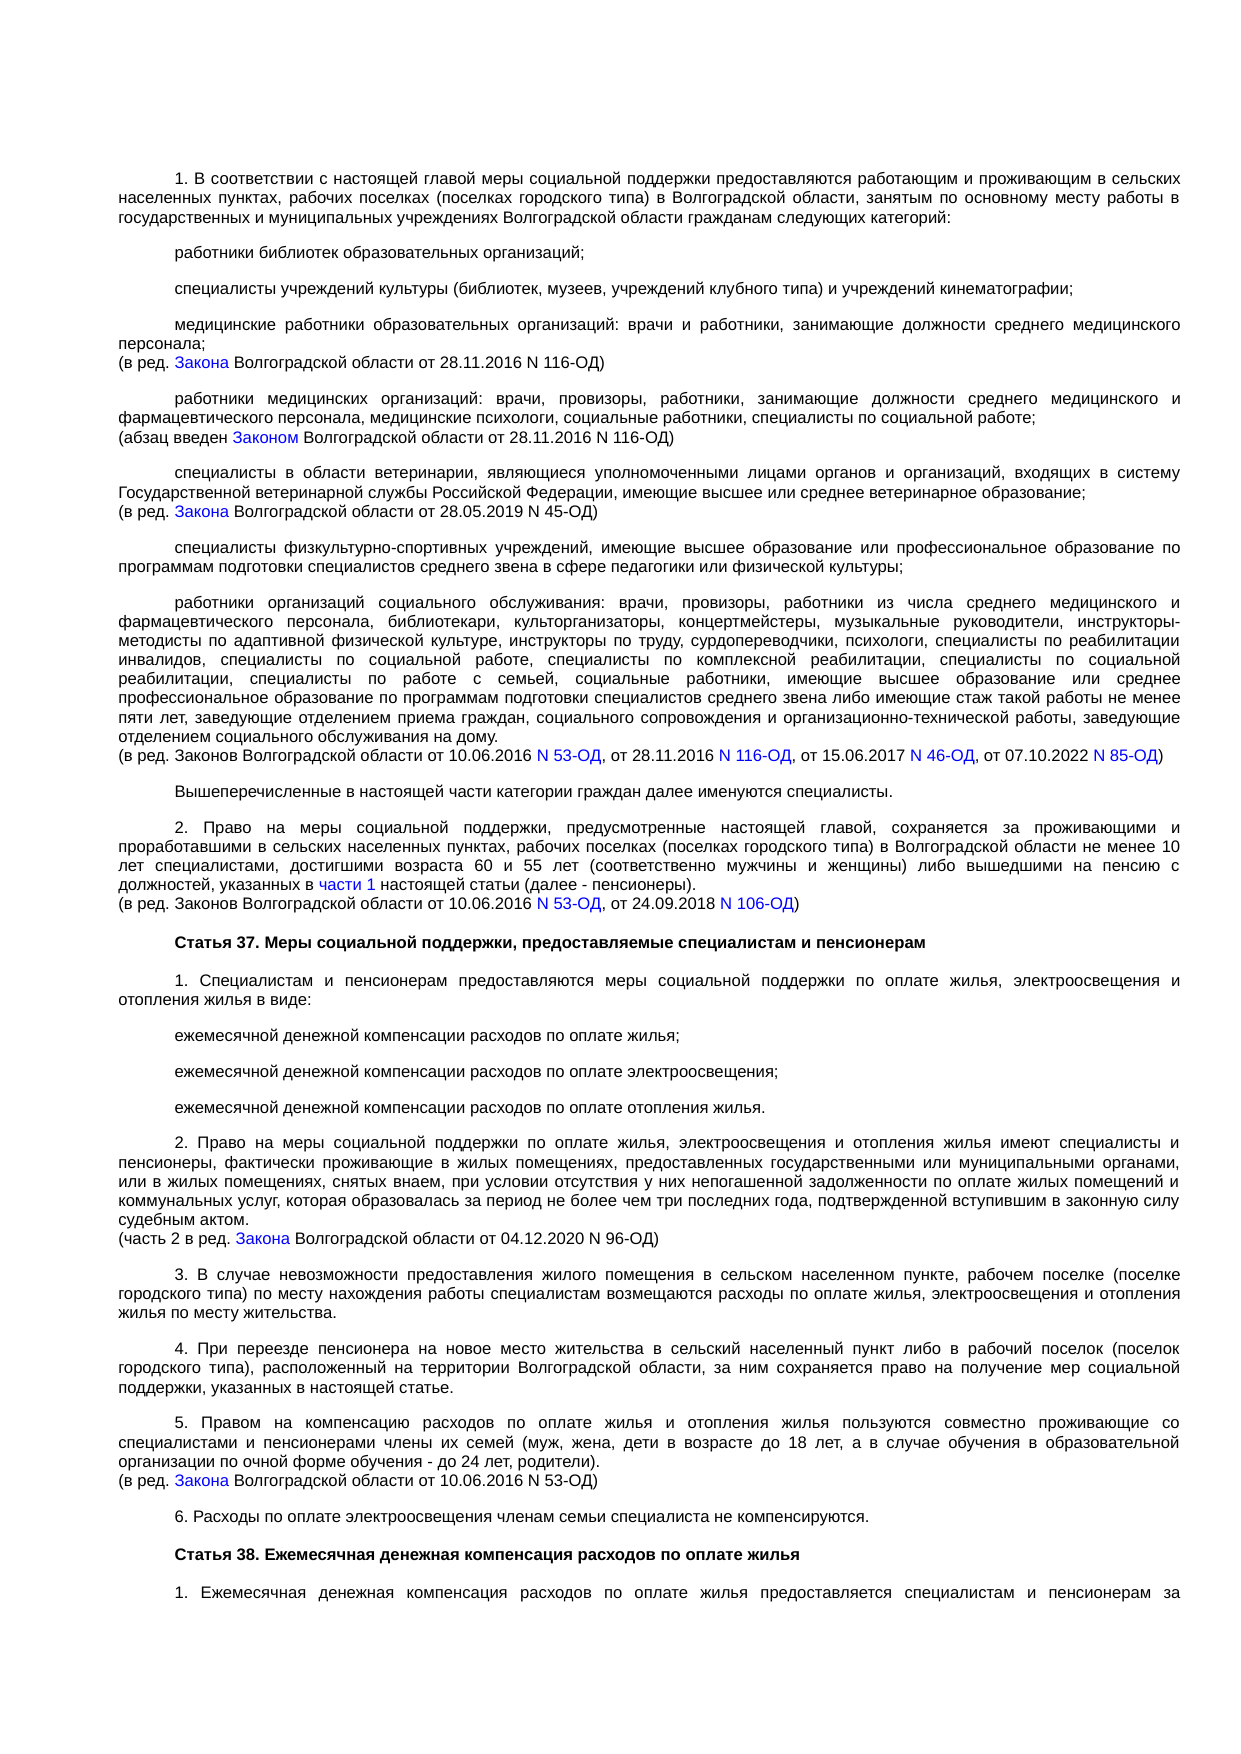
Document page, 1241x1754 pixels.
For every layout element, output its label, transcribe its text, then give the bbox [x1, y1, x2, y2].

text специалисты в области ветеринарии, являющиеся уполномоченными лицами органов и организаций, входящих в систему Государственной ветеринарной службы Российской Федерации, имеющие высшее или среднее ветеринарное образование; [118, 463, 1181, 502]
text медицинские работники образовательных организаций: врачи и работники, занимающие должности среднего медицинского персонала; [118, 315, 1181, 353]
list Статья 37. Меры социальной поддержки, предоставляемые специалистам и пенсионерам [118, 932, 1181, 952]
text (в ред. Закона Волгоградской области от 28.05.2019 N 45-ОД) [118, 502, 1181, 521]
text работники организаций социального обслуживания: врачи, провизоры, работники из числа среднего медицинского и фармацевтического персонала, библиотекари, культорганизаторы, концертмейстеры, музыкальные руководители, инструкторы-методисты по адаптивной физической культуре, инструкторы по труду, сурдопереводчики, психологи, специалисты по реабилитации инвалидов, специалисты по социальной работе, специалисты по комплексной реабилитации, специалисты по социальной реабилитации, специалисты по работе с семьей, социальные работники, имеющие высшее образование или среднее профессиональное образование по программам подготовки специалистов среднего звена либо имеющие стаж такой работы не менее пяти лет, заведующие отделением приема граждан, социального сопровождения и организационно-технической работы, заведующие отделением социального обслуживания на дому. [118, 592, 1181, 746]
text 5. Правом на компенсацию расходов по оплате жилья и отопления жилья пользуются совместно проживающие со специалистами и пенсионерами члены их семей (муж, жена, дети в возрасте до 18 лет, а в случае обучения в образовательной организации по очной форме обучения - до 24 лет, родители). [118, 1413, 1181, 1471]
text ежемесячной денежной компенсации расходов по оплате электроосвещения; [118, 1062, 1181, 1081]
text 3. В случае невозможности предоставления жилого помещения в сельском населенном пункте, рабочем поселке (поселке городского типа) по месту нахождения работы специалистам возмещаются расходы по оплате жилья, электроосвещения и отопления жилья по месту жительства. [118, 1265, 1181, 1322]
text 1. В соответствии с настоящей главой меры социальной поддержки предоставляются работающим и проживающим в сельских населенных пунктах, рабочих поселках (поселках городского типа) в Волгоградской области, занятым по основному месту работы в государственных и муниципальных учреждениях Волгоградской области гражданам следующих категорий: [118, 169, 1181, 227]
text 2. Право на меры социальной поддержки по оплате жилья, электроосвещения и отопления жилья имеют специалисты и пенсионеры, фактически проживающие в жилых помещениях, предоставленных государственными или муниципальными органами, или в жилых помещениях, снятых внаем, при условии отсутствия у них непогашенной задолженности по оплате жилых помещений и коммунальных услуг, которая образовалась за период не более чем три последних года, подтвержденной вступившим в законную силу судебным актом. [118, 1133, 1181, 1229]
text (в ред. Законов Волгоградской области от 10.06.2016 N 53-ОД, от 24.09.2018 N 106-ОД) [118, 894, 1181, 913]
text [118, 1583, 1181, 1602]
text (в ред. Законов Волгоградской области от 10.06.2016 N 53-ОД, от 28.11.2016 N 116-ОД, от 15.06.2017 N 46-ОД, от 07.10.2022 N 85-ОД) [118, 746, 1181, 765]
text (часть 2 в ред. Закона Волгоградской области от 04.12.2020 N 96-ОД) [118, 1229, 1181, 1248]
text специалисты учреждений культуры (библиотек, музеев, учреждений клубного типа) и учреждений кинематографии; [118, 279, 1181, 298]
text ежемесячной денежной компенсации расходов по оплате отопления жилья. [118, 1097, 1181, 1117]
text работники библиотек образовательных организаций; [118, 243, 1181, 262]
text Вышеперечисленные в настоящей части категории граждан далее именуются специалисты. [118, 782, 1181, 801]
text 4. При переезде пенсионера на новое место жительства в сельский населенный пункт либо в рабочий поселок (поселок городского типа), расположенный на территории Волгоградской области, за ним сохраняется право на получение мер социальной поддержки, указанных в настоящей статье. [118, 1339, 1181, 1397]
text (в ред. Закона Волгоградской области от 28.11.2016 N 116-ОД) [118, 353, 1181, 372]
text ежемесячной денежной компенсации расходов по оплате жилья; [118, 1026, 1181, 1045]
text специалисты физкультурно-спортивных учреждений, имеющие высшее образование или профессиональное образование по программам подготовки специалистов среднего звена в сфере педагогики или физической культуры; [118, 537, 1181, 576]
text 1. Специалистам и пенсионерам предоставляются меры социальной поддержки по оплате жилья, электроосвещения и отопления жилья в виде: [118, 971, 1181, 1009]
text 2. Право на меры социальной поддержки, предусмотренные настоящей главой, сохраняется за проживающими и проработавшими в сельских населенных пунктах, рабочих поселках (поселках городского типа) в Волгоградской области не менее 10 лет специалистами, достигшими возраста 60 и 55 лет (соответственно мужчины и женщины) либо вышедшими на пенсию с должностей, указанных в части 1 настоящей статьи (далее - пенсионеры). [118, 817, 1181, 894]
text (в ред. Закона Волгоградской области от 10.06.2016 N 53-ОД) [118, 1471, 1181, 1490]
text 6. Расходы по оплате электроосвещения членам семьи специалиста не компенсируются. [118, 1507, 1181, 1526]
list Статья 38. Ежемесячная денежная компенсация расходов по оплате жилья [118, 1545, 1181, 1564]
text работники медицинских организаций: врачи, провизоры, работники, занимающие должности среднего медицинского и фармацевтического персонала, медицинские психологи, социальные работники, специалисты по социальной работе; [118, 389, 1181, 427]
text (абзац введен Законом Волгоградской области от 28.11.2016 N 116-ОД) [118, 427, 1181, 447]
